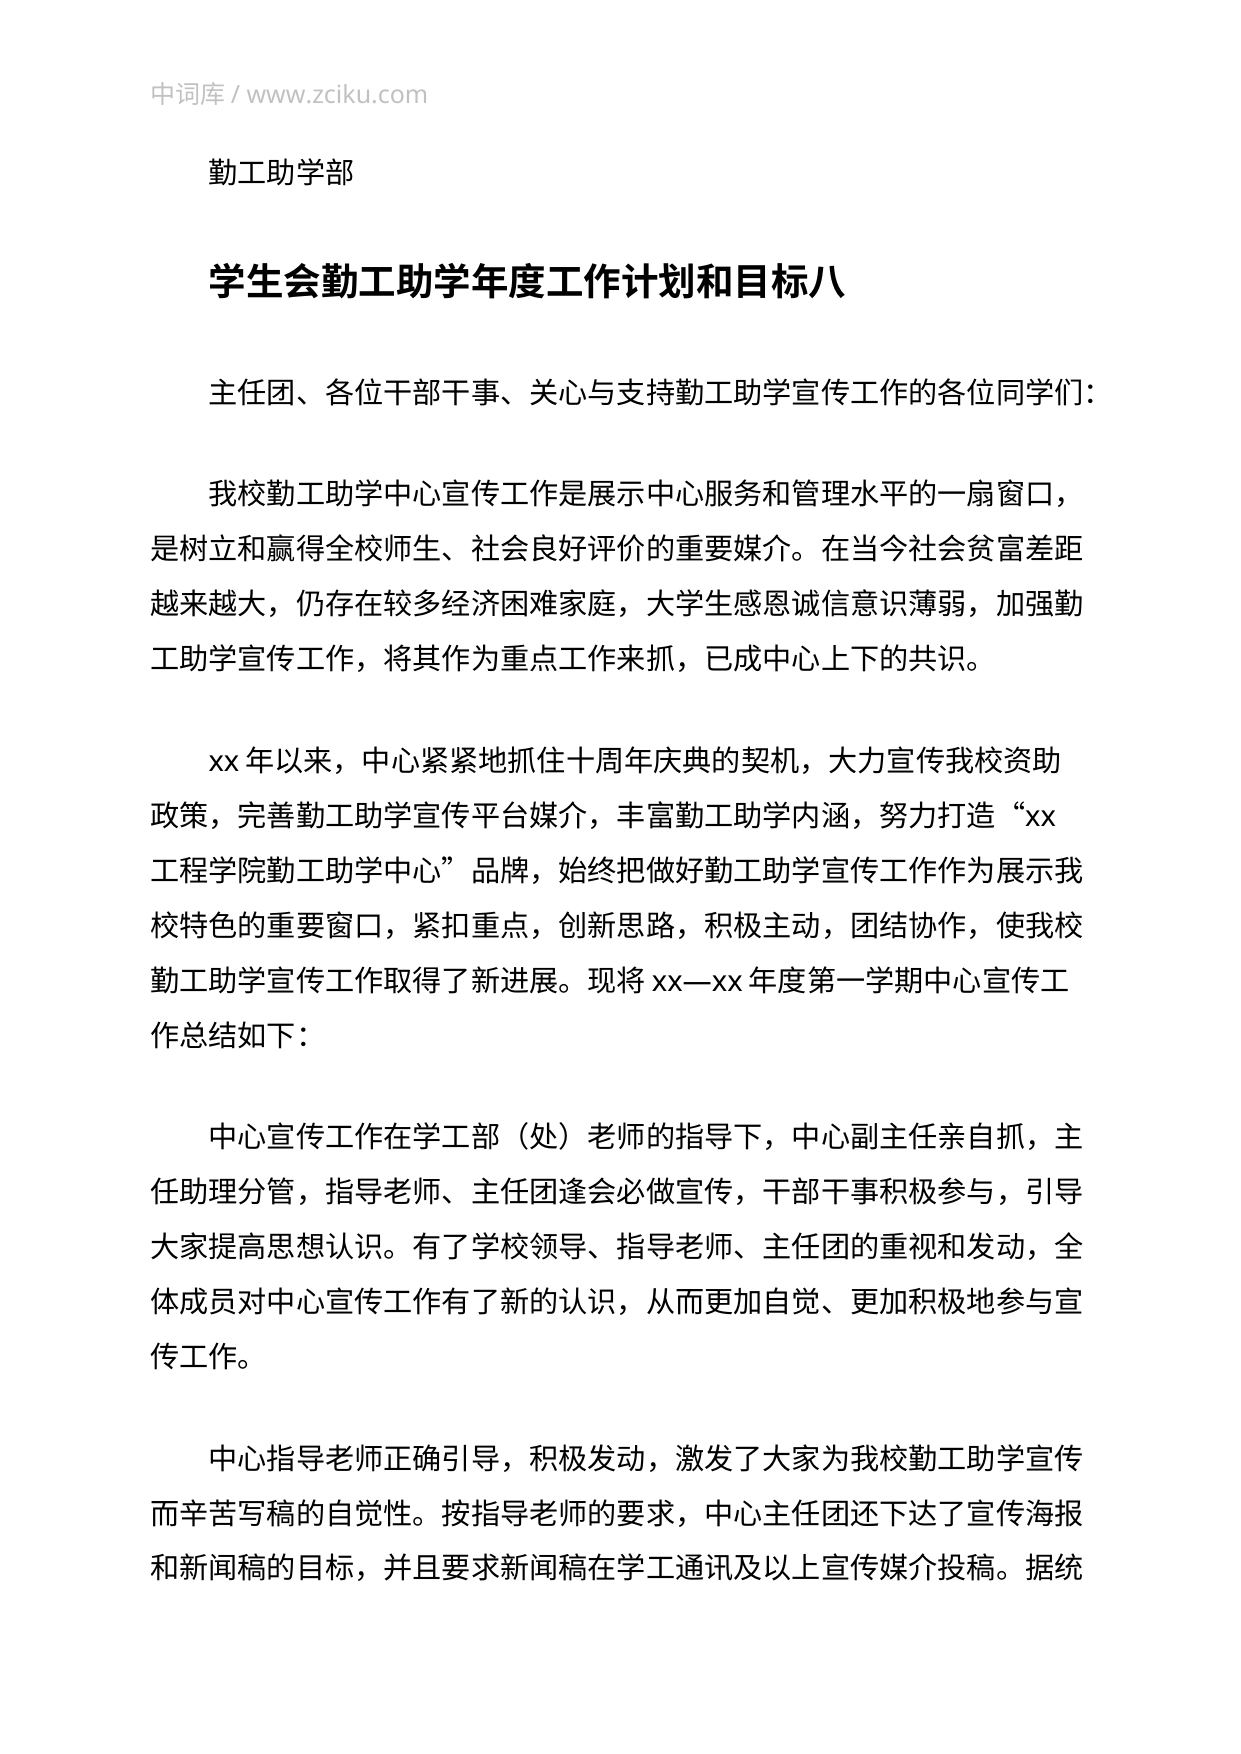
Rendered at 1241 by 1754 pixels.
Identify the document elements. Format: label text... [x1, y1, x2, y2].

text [150, 1435, 1090, 1587]
text 勤工助学部 [150, 150, 1090, 192]
text 中心宣传工作在学工部（处）老师的指导下，中心副主任亲自抓，主任助理分管，指导老师、主任团逢会必做宣传，干部干事积极参与，引导大家提高思想认识。有了学校领导、指导老师、主任团的重视和发动，全体成员对中心宣传工作有了新的认识，从而更加自觉、更加积极地参与宣传工作。 [150, 1114, 1090, 1376]
text 我校勤工助学中心宣传工作是展示中心服务和管理水平的一扇窗口，是树立和赢得全校师生、社会良好评价的重要媒介。在当今社会贫富差距越来越大，仍存在较多经济困难家庭，大学生感恩诚信意识薄弱，加强勤工助学宣传工作，将其作为重点工作来抓，已成中心上下的共识。 [150, 471, 1090, 678]
text 主任团、各位干部干事、关心与支持勤工助学宣传工作的各位同学们： [150, 369, 1090, 411]
text xx年以来，中心紧紧地抓住十周年庆典的契机，大力宣传我校资助政策，完善勤工助学宣传平台媒介，丰富勤工助学内涵，努力打造“xx工程学院勤工助学中心”品牌，始终把做好勤工助学宣传工作作为展示我校特色的重要窗口，紧扣重点，创新思路，积极主动，团结协作，使我校勤工助学宣传工作取得了新进展。现将xx―xx年度第一学期中心宣传工作总结如下： [150, 737, 1090, 1054]
text 学生会勤工助学年度工作计划和目标八 [150, 252, 1090, 306]
